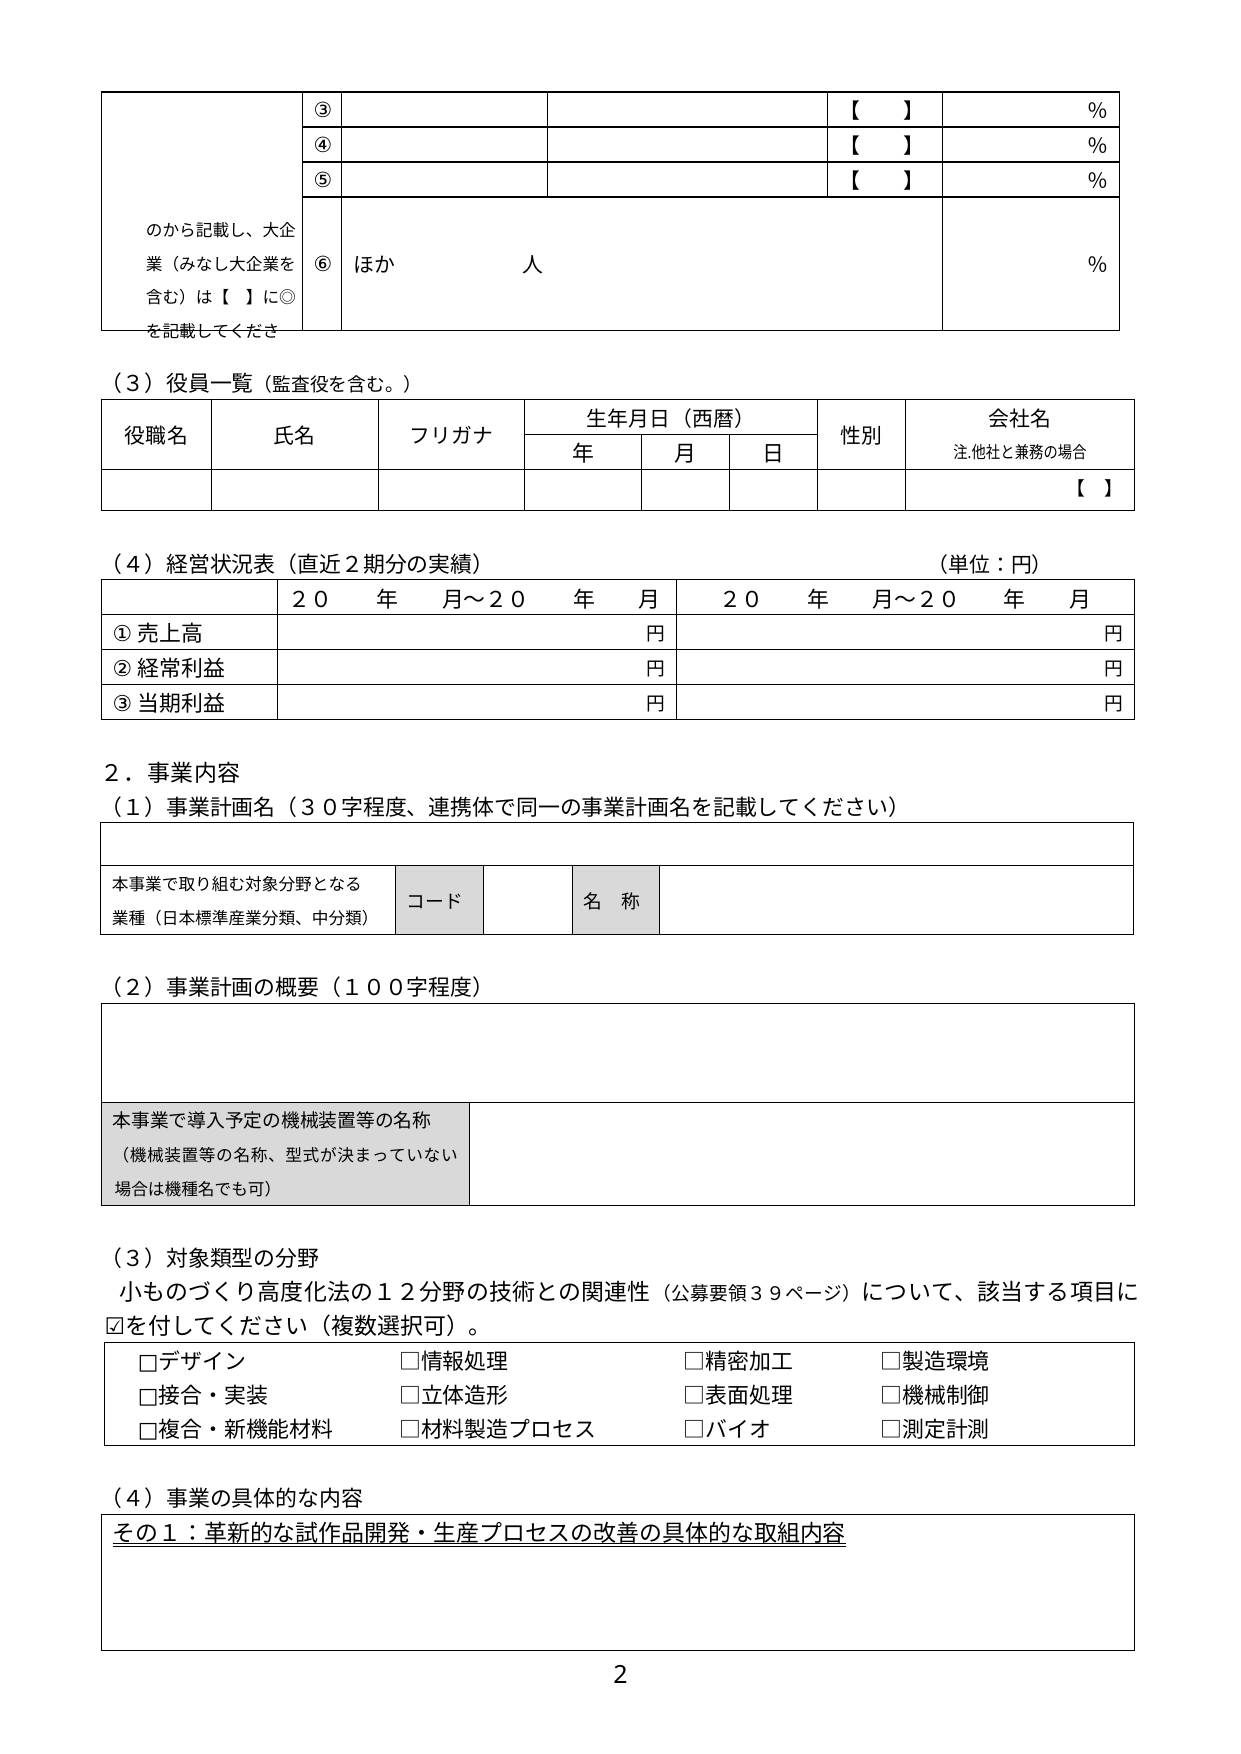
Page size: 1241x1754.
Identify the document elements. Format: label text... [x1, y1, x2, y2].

table_cell 円 [677, 685, 1134, 719]
table_cell ② 経常利益 [102, 650, 277, 684]
table_cell ⑥ [303, 198, 341, 330]
table_header 役職名 [102, 400, 211, 469]
table_cell [548, 128, 827, 161]
table_cell [484, 866, 572, 934]
text ２．事業内容 [100, 754, 1140, 788]
table_cell 円 [278, 650, 676, 684]
table_cell ⑤ [303, 163, 341, 196]
table_cell [818, 470, 905, 510]
text （４）経営状況表（直近２期分の実績） （単位：円） [100, 545, 1140, 579]
table_cell [548, 93, 827, 126]
table_cell ％ [943, 163, 1119, 196]
table_header 生年月日（西暦） [525, 400, 817, 434]
table_cell ％ [943, 128, 1119, 161]
text （３）対象類型の分野 [100, 1240, 1140, 1274]
text 小ものづくり高度化法の１２分野の技術との関連性（公募要領３９ページ）について、該当する項目に☑を付してください（複数選択可）。 [104, 1274, 1140, 1342]
table_cell [642, 470, 729, 510]
table_cell ③ [303, 93, 341, 126]
table_cell 円 [677, 650, 1134, 684]
table_cell 円 [278, 615, 676, 649]
table_header ２０ 年 月～２０ 年 月 [278, 580, 676, 614]
table_cell ③ 当期利益 [102, 685, 277, 719]
table_cell 名 称 [573, 866, 659, 934]
table_cell ④ [303, 128, 341, 161]
table_cell 日 [730, 435, 817, 469]
table_cell ① 売上高 [102, 615, 277, 649]
table_cell 本事業で取り組む対象分野となる 業種（日本標準産業分類、中分類） [101, 866, 395, 934]
table_header [101, 823, 1133, 865]
table_header □デザイン □情報処理 □精密加工 □製造環境 □接合・実装 □立体造形 □表面処理 □機械制御 □複合・新機能材料 □材料製造プロセス □バイオ □測定計測 [105, 1343, 1134, 1444]
table_cell 【 】 [906, 470, 1134, 510]
table_cell [342, 128, 547, 161]
table_header [102, 580, 277, 614]
table_cell [342, 163, 547, 196]
table_cell コード [396, 866, 483, 934]
table_cell [102, 470, 211, 510]
table_cell 円 [278, 685, 676, 719]
table_cell 本事業で導入予定の機械装置等の名称 （機械装置等の名称、型式が決まっていない場合は機種名でも可） [102, 1103, 469, 1205]
table_cell [342, 93, 547, 126]
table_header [102, 1515, 1134, 1650]
text （４）事業の具体的な内容 [100, 1479, 1140, 1513]
table_cell [212, 470, 378, 510]
table_header ２０ 年 月～２０ 年 月 [677, 580, 1134, 614]
table_header フリガナ [379, 400, 524, 469]
table_cell [470, 1103, 1134, 1205]
table_cell 【 】 [828, 163, 942, 196]
table_header 氏名 [212, 400, 378, 469]
text （３）役員一覧（監査役を含む。） [100, 365, 1140, 399]
text （１）事業計画名（３０字程度、連携体で同一の事業計画名を記載してください） [100, 788, 1140, 822]
table_cell [548, 163, 827, 196]
table_header [102, 1004, 1134, 1102]
table_cell 月 [642, 435, 729, 469]
table_cell ％ [943, 198, 1119, 330]
table_cell [525, 470, 641, 510]
text （２）事業計画の概要（１００字程度） [100, 969, 1140, 1003]
table_header 性別 [818, 400, 905, 469]
table_cell ほか 人 [342, 198, 942, 330]
table_cell 【 】 [828, 128, 942, 161]
table_cell ％ [943, 93, 1119, 126]
table_header 会社名 注.他社と兼務の場合 [906, 400, 1134, 469]
table_cell 【 】 [828, 93, 942, 126]
table_cell [660, 866, 1133, 934]
table_cell [379, 470, 524, 510]
table_cell 円 [677, 615, 1134, 649]
table_cell 年 [525, 435, 641, 469]
table_cell [730, 470, 817, 510]
